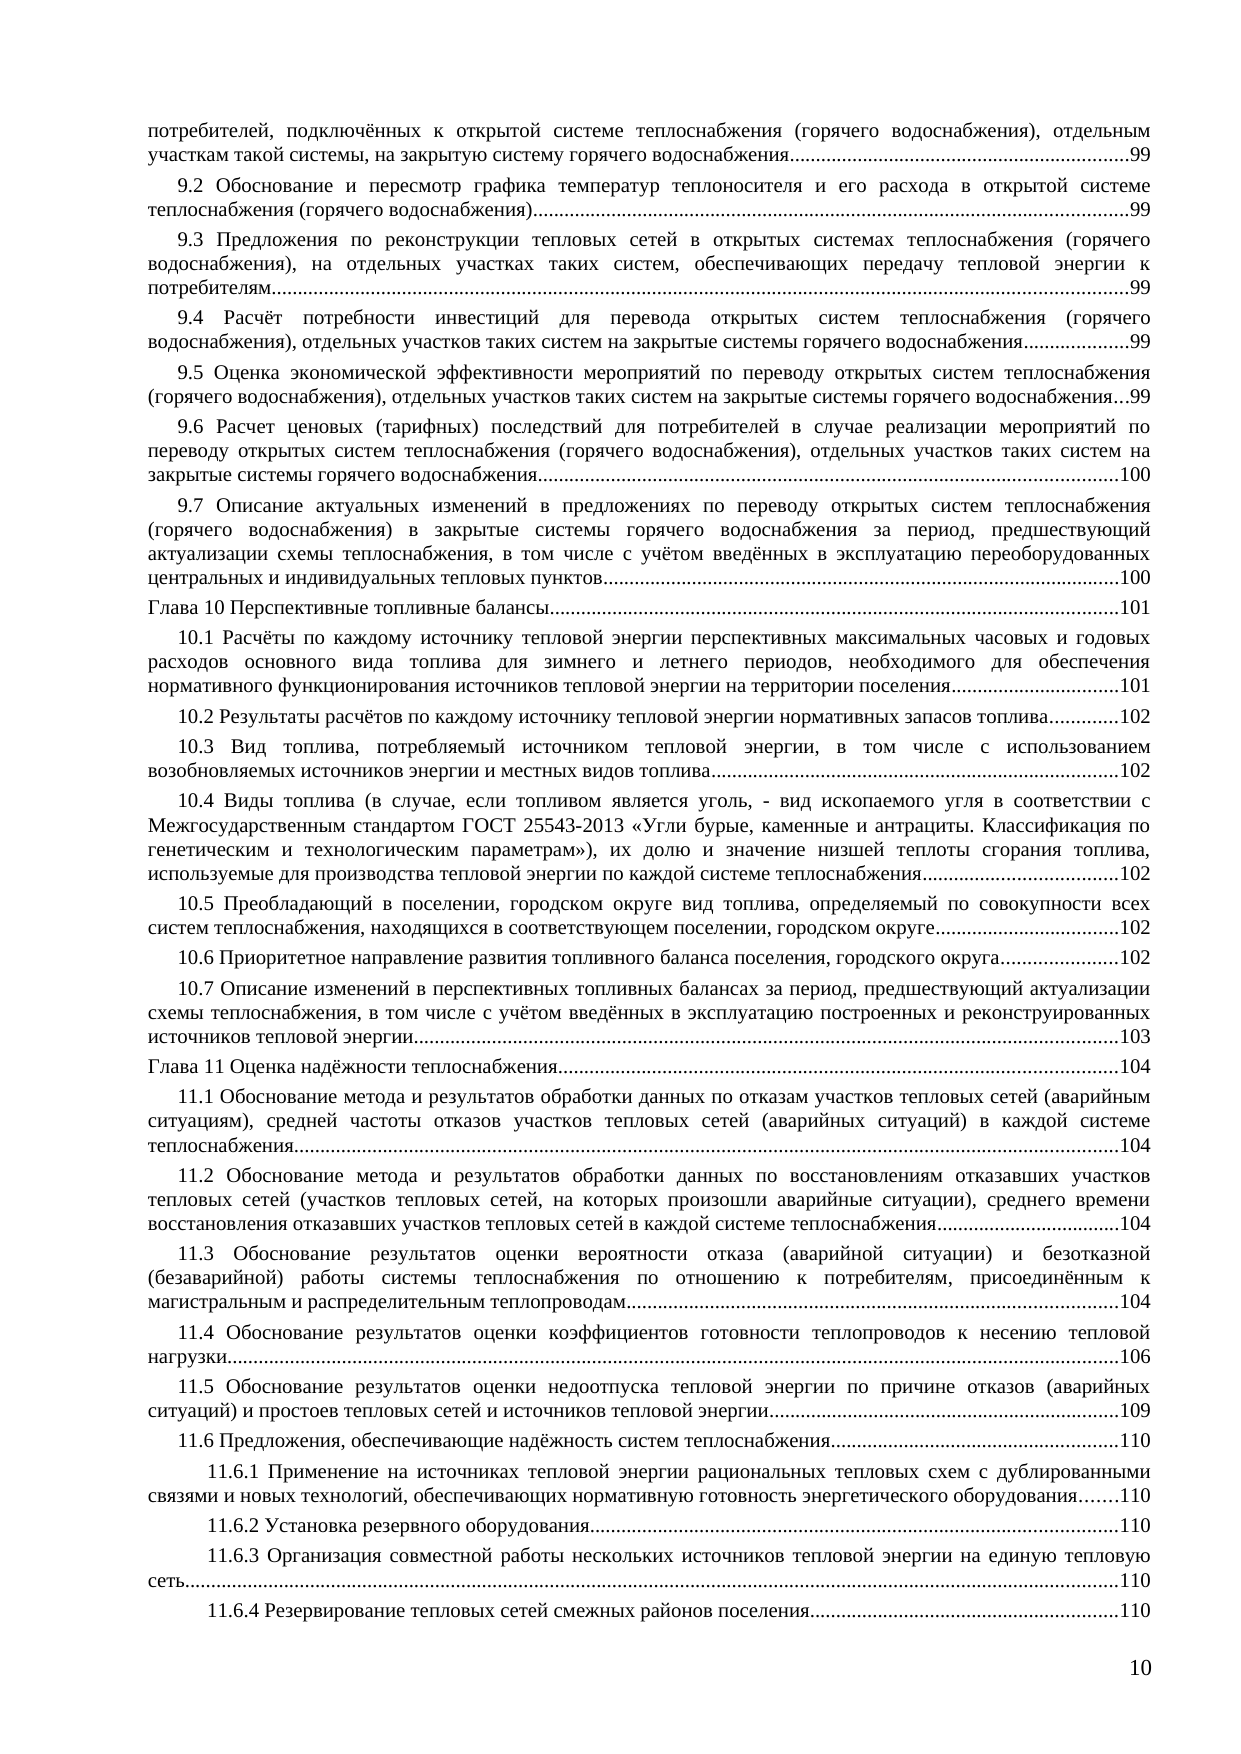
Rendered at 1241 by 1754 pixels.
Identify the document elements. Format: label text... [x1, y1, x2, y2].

text 10.1 Расчёты по каждому источнику тепловой энергии перспективных максимальных часовых и годовых расходов основного вида топлива для зимнего и летнего периодов, необходимого для обеспечения нормативного функционирования источников тепловой энергии на территории поселения 101 [148, 625, 1152, 697]
text 11.6.1 Применение на источниках тепловой энергии рациональных тепловых схем с дублированными связями и новых технологий, обеспечивающих нормативную готовность энергетического оборудования 110 [148, 1459, 1152, 1507]
text 10.2 Результаты расчётов по каждому источнику тепловой энергии нормативных запасов топлива 102 [148, 704, 1152, 728]
text 9.3 Предложения по реконструкции тепловых сетей в открытых системах теплоснабжения (горячего водоснабжения), на отдельных участках таких систем, обеспечивающих передачу тепловой энергии к потребителям 99 [148, 227, 1152, 299]
text 11.5 Обоснование результатов оценки недоотпуска тепловой энергии по причине отказов (аварийных ситуаций) и простоев тепловых сетей и источников тепловой энергии 109 [148, 1374, 1152, 1422]
text 11.3 Обоснование результатов оценки вероятности отказа (аварийной ситуации) и безотказной (безаварийной) работы системы теплоснабжения по отношению к потребителям, присоединённым к магистральным и распределительным теплопроводам 104 [148, 1241, 1152, 1313]
text 11.1 Обоснование метода и результатов обработки данных по отказам участков тепловых сетей (аварийным ситуациям), средней частоты отказов участков тепловых сетей (аварийных ситуаций) в каждой системе теплоснабжения 104 [148, 1084, 1152, 1157]
text 10.4 Виды топлива (в случае, если топливом является уголь, - вид ископаемого угля в соответствии с Межгосударственным стандартом ГОСТ 25543-2013 «Угли бурые, каменные и антрациты. Классификация по генетическим и технологическим параметрам»), их долю и значение низшей теплоты сгорания топлива, используемые для производства тепловой энергии по каждой системе теплоснабжения 102 [148, 788, 1152, 885]
text 9.6 Расчет ценовых (тарифных) последствий для потребителей в случае реализации мероприятий по переводу открытых систем теплоснабжения (горячего водоснабжения), отдельных участков таких систем на закрытые системы горячего водоснабжения 100 [148, 414, 1152, 486]
text 11.2 Обоснование метода и результатов обработки данных по восстановлениям отказавших участков тепловых сетей (участков тепловых сетей, на которых произошли аварийные ситуации), среднего времени восстановления отказавших участков тепловых сетей в каждой системе теплоснабжения 104 [148, 1163, 1152, 1235]
text 9.5 Оценка экономической эффективности мероприятий по переводу открытых систем теплоснабжения (горячего водоснабжения), отдельных участков таких систем на закрытые системы горячего водоснабжения 99 [148, 360, 1152, 408]
text 9.7 Описание актуальных изменений в предложениях по переводу открытых систем теплоснабжения (горячего водоснабжения) в закрытые системы горячего водоснабжения за период, предшествующий актуализации схемы теплоснабжения, в том числе с учётом введённых в эксплуатацию переоборудованных центральных и индивидуальных тепловых пунктов 100 [148, 492, 1152, 589]
text 11.6.4 Резервирование тепловых сетей смежных районов поселения 110 [148, 1598, 1152, 1622]
text 11.6.2 Установка резервного оборудования 110 [148, 1513, 1152, 1537]
text 11.4 Обоснование результатов оценки коэффициентов готовности теплопроводов к несению тепловой нагрузки 106 [148, 1320, 1152, 1368]
text 9.2 Обоснование и пересмотр графика температур теплоносителя и его расхода в открытой системе теплоснабжения (горячего водоснабжения) 99 [148, 172, 1152, 221]
text 11.6 Предложения, обеспечивающие надёжность систем теплоснабжения 110 [148, 1428, 1152, 1452]
text Глава 10 Перспективные топливные балансы 101 [148, 595, 1152, 619]
text 10.7 Описание изменений в перспективных топливных балансах за период, предшествующий актуализации схемы теплоснабжения, в том числе с учётом введённых в эксплуатацию построенных и реконструированных источников тепловой энергии 103 [148, 976, 1152, 1048]
text 11.6.3 Организация совместной работы нескольких источников тепловой энергии на единую тепловую сеть 110 [148, 1543, 1152, 1592]
text 10.5 Преобладающий в поселении, городском округе вид топлива, определяемый по совокупности всех систем теплоснабжения, находящихся в соответствующем поселении, городском округе 102 [148, 891, 1152, 939]
text Глава 11 Оценка надёжности теплоснабжения 104 [148, 1054, 1152, 1078]
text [148, 118, 1152, 166]
text 9.4 Расчёт потребности инвестиций для перевода открытых систем теплоснабжения (горячего водоснабжения), отдельных участков таких систем на закрытые системы горячего водоснабжения 99 [148, 305, 1152, 353]
text 10.6 Приоритетное направление развития топливного баланса поселения, городского округа 102 [148, 945, 1152, 969]
text 10.3 Вид топлива, потребляемый источником тепловой энергии, в том числе с использованием возобновляемых источников энергии и местных видов топлива 102 [148, 734, 1152, 782]
